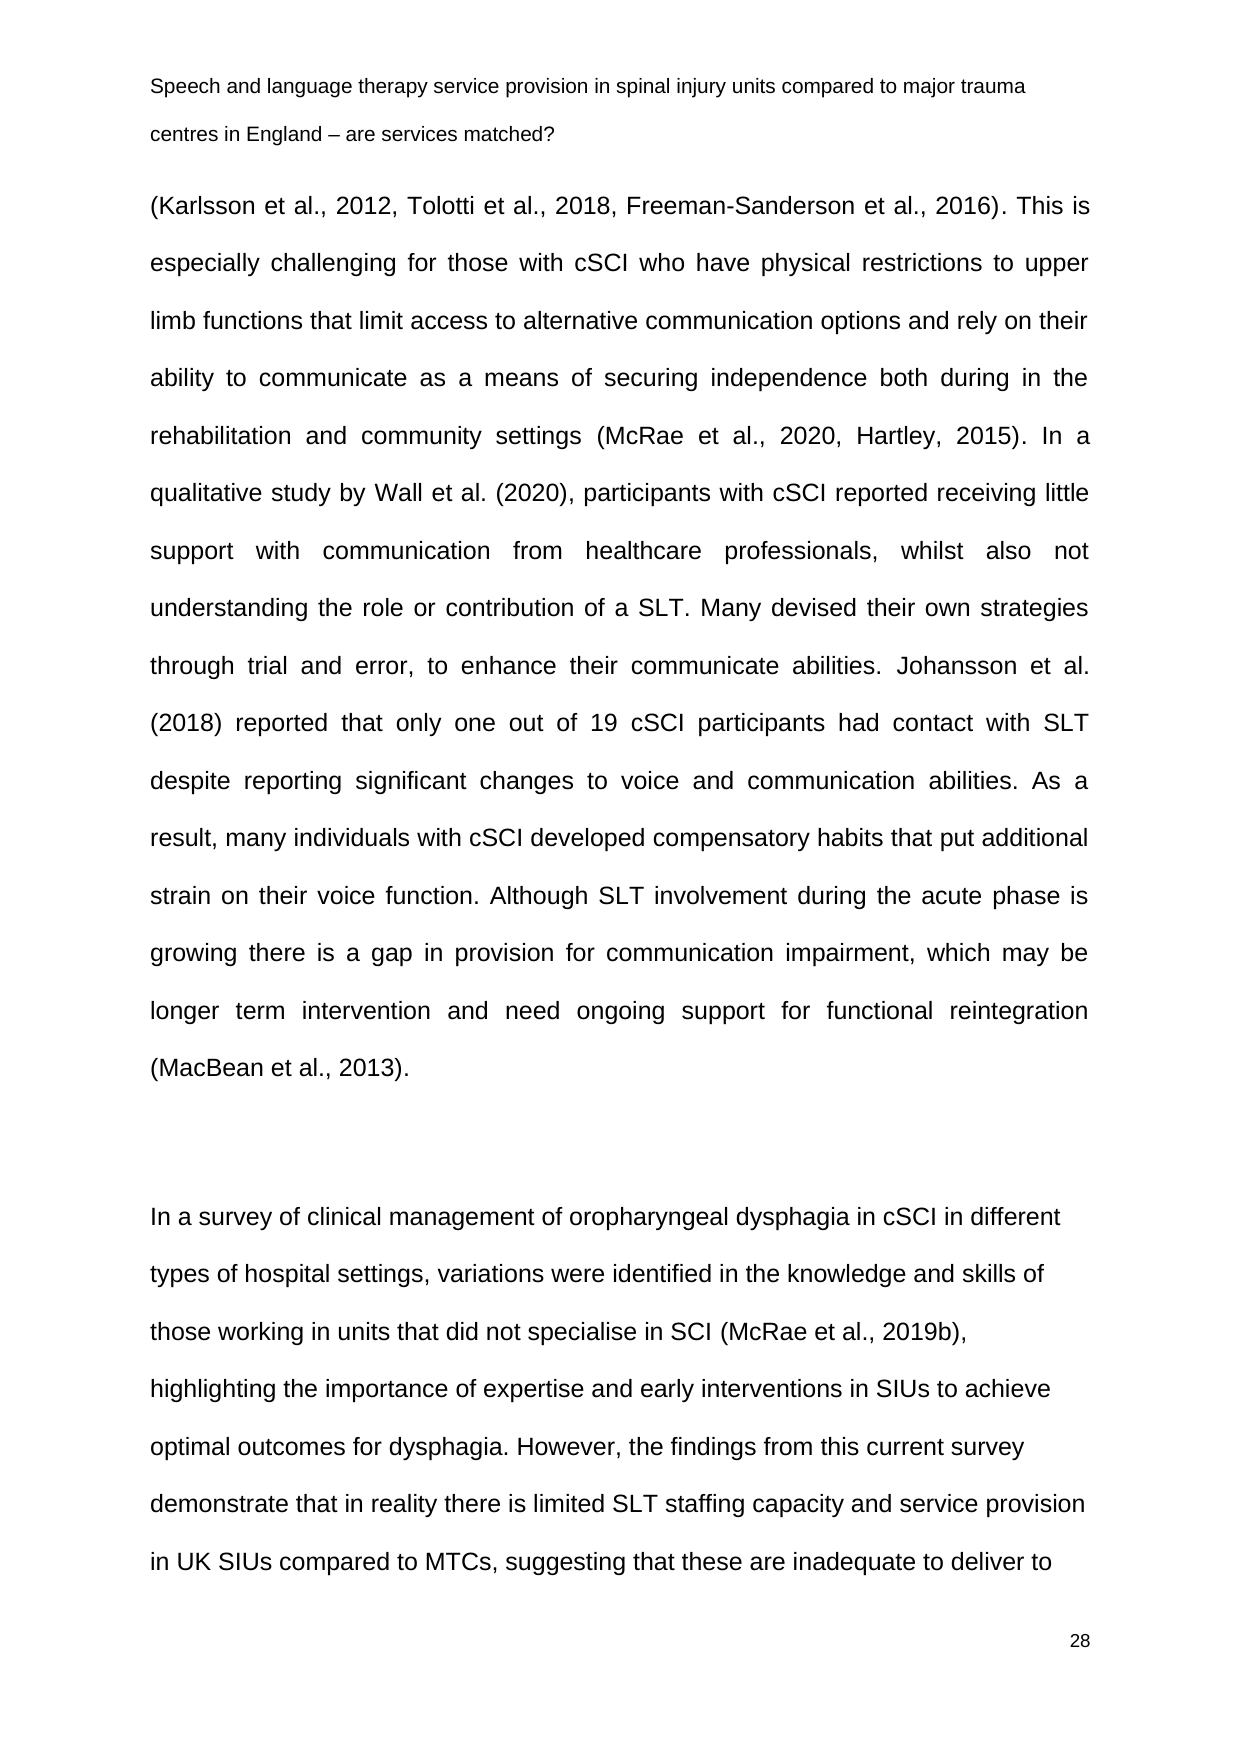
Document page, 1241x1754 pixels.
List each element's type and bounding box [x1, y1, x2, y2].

text [150, 191, 1090, 1082]
text [150, 1202, 1090, 1576]
